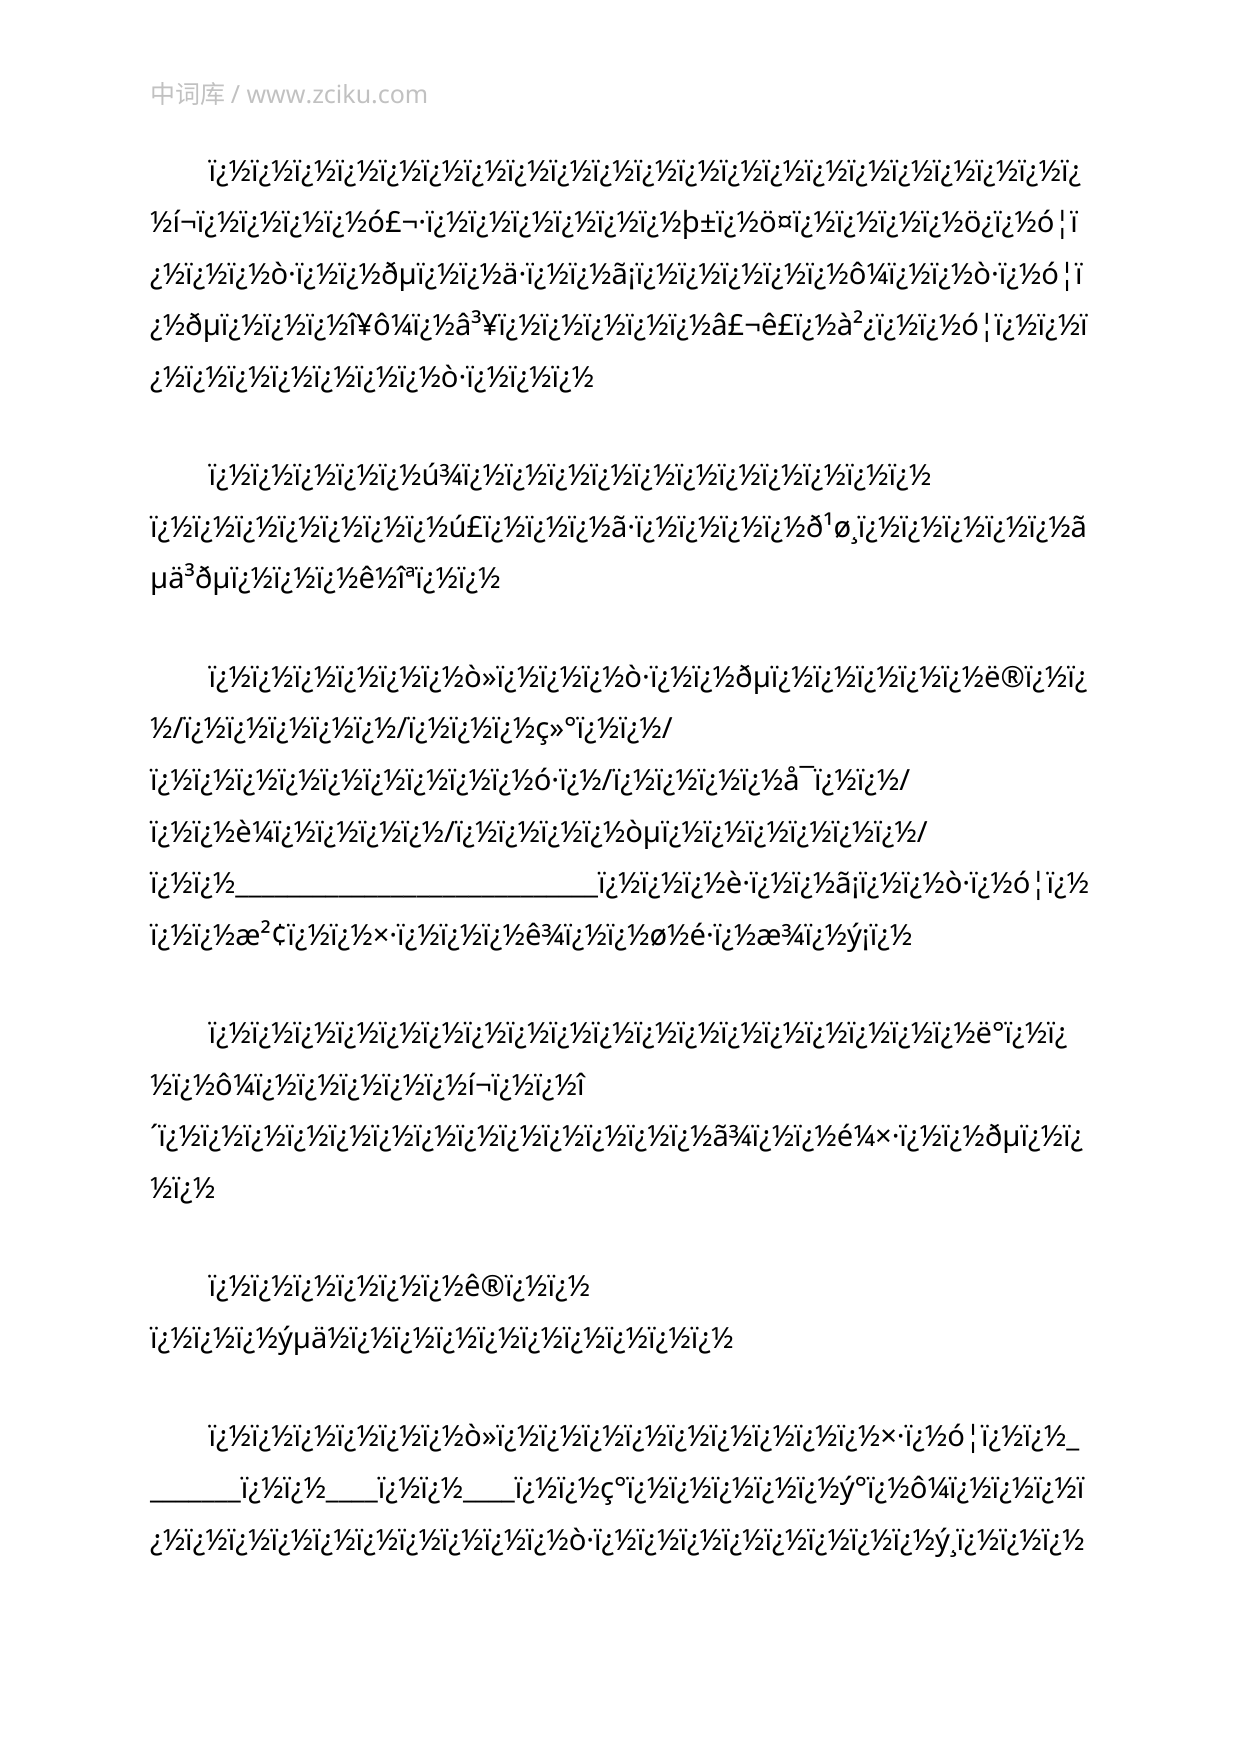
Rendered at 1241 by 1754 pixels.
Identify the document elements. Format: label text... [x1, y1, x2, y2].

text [150, 1416, 1090, 1558]
text ï¿½ï¿½ï¿½ï¿½ï¿½ï¿½ï¿½ï¿½ï¿½ï¿½ï¿½ï¿½ï¿½ï¿½ï¿½ï¿½ï¿½ï¿½ë°ï¿½ï¿½ï¿½ô¼ï¿½ï¿½ï¿½ï¿½ï¿½í¬ï¿½ï¿½î´ï¿½ï¿½ï¿½ï¿½ï¿½ï¿½ï¿½ï¿½ï¿½ï¿½ï¿½ï¿½ï¿½ã¾ï¿½ï¿½é¼×·ï¿½ï¿½ðµï¿½ï¿½ï¿½ [150, 1012, 1090, 1207]
text ï¿½ï¿½ï¿½ï¿½ï¿½ï¿½ï¿½ï¿½ï¿½ï¿½ï¿½ï¿½ï¿½ï¿½ï¿½ï¿½ï¿½ï¿½ï¿½ï¿½ï¿½í¬ï¿½ï¿½ï¿½ï¿½ó£¬·ï¿½ï¿½ï¿½ï¿½ï¿½ï¿½þ±ï¿½ö¤ï¿½ï¿½ï¿½ï¿½ö¿ï¿½ó¦ï¿½ï¿½ï¿½ò·ï¿½ï¿½ðµï¿½ï¿½ä·ï¿½ï¿½ã¡ï¿½ï¿½ï¿½ï¿½ï¿½ô¼ï¿½ï¿½ò·ï¿½ó¦ï¿½ðµï¿½ï¿½ï¿½î¥ô¼ï¿½â³¥ï¿½ï¿½ï¿½ï¿½ï¿½â£¬ê£ï¿½à²¿ï¿½ï¿½ó¦ï¿½ï¿½ï¿½ï¿½ï¿½ï¿½ï¿½ï¿½ï¿½ò·ï¿½ï¿½ï¿½ [150, 150, 1090, 396]
text ï¿½ï¿½ï¿½ï¿½ï¿½ï¿½ê®ï¿½ï¿½ ï¿½ï¿½ï¿½ýµä½ï¿½ï¿½ï¿½ï¿½ï¿½ï¿½ï¿½ï¿½ï¿½ [150, 1266, 1090, 1357]
text ï¿½ï¿½ï¿½ï¿½ï¿½ú¾ï¿½ï¿½ï¿½ï¿½ï¿½ï¿½ï¿½ï¿½ï¿½ï¿½ï¿½ ï¿½ï¿½ï¿½ï¿½ï¿½ï¿½ï¿½ú£ï¿½ï¿½ï¿½ã·ï¿½ï¿½ï¿½ï¿½ð¹ø¸ï¿½ï¿½ï¿½ï¿½ï¿½ãµä³ðµï¿½ï¿½ï¿½ê½îªï¿½ï¿½ [150, 455, 1090, 597]
text ï¿½ï¿½ï¿½ï¿½ï¿½ï¿½ò»ï¿½ï¿½ï¿½ò·ï¿½ï¿½ðµï¿½ï¿½ï¿½ï¿½ï¿½ë®ï¿½ï¿½/ï¿½ï¿½ï¿½ï¿½ï¿½/ï¿½ï¿½ï¿½ç»°ï¿½ï¿½/ï¿½ï¿½ï¿½ï¿½ï¿½ï¿½ï¿½ï¿½ï¿½ó·ï¿½/ï¿½ï¿½ï¿½ï¿½å¯ï¿½ï¿½/ï¿½ï¿½è¼ï¿½ï¿½ï¿½ï¿½/ï¿½ï¿½ï¿½ï¿½òµï¿½ï¿½ï¿½ï¿½ï¿½ï¿½/ï¿½ï¿½____________________________ï¿½ï¿½ï¿½è·ï¿½ï¿½ã¡ï¿½ï¿½ò·ï¿½ó¦ï¿½ï¿½ï¿½æ²¢ï¿½ï¿½×·ï¿½ï¿½ï¿½ê¾ï¿½ï¿½ø½é·ï¿½æ¾ï¿½ý¡ï¿½ [150, 656, 1090, 954]
